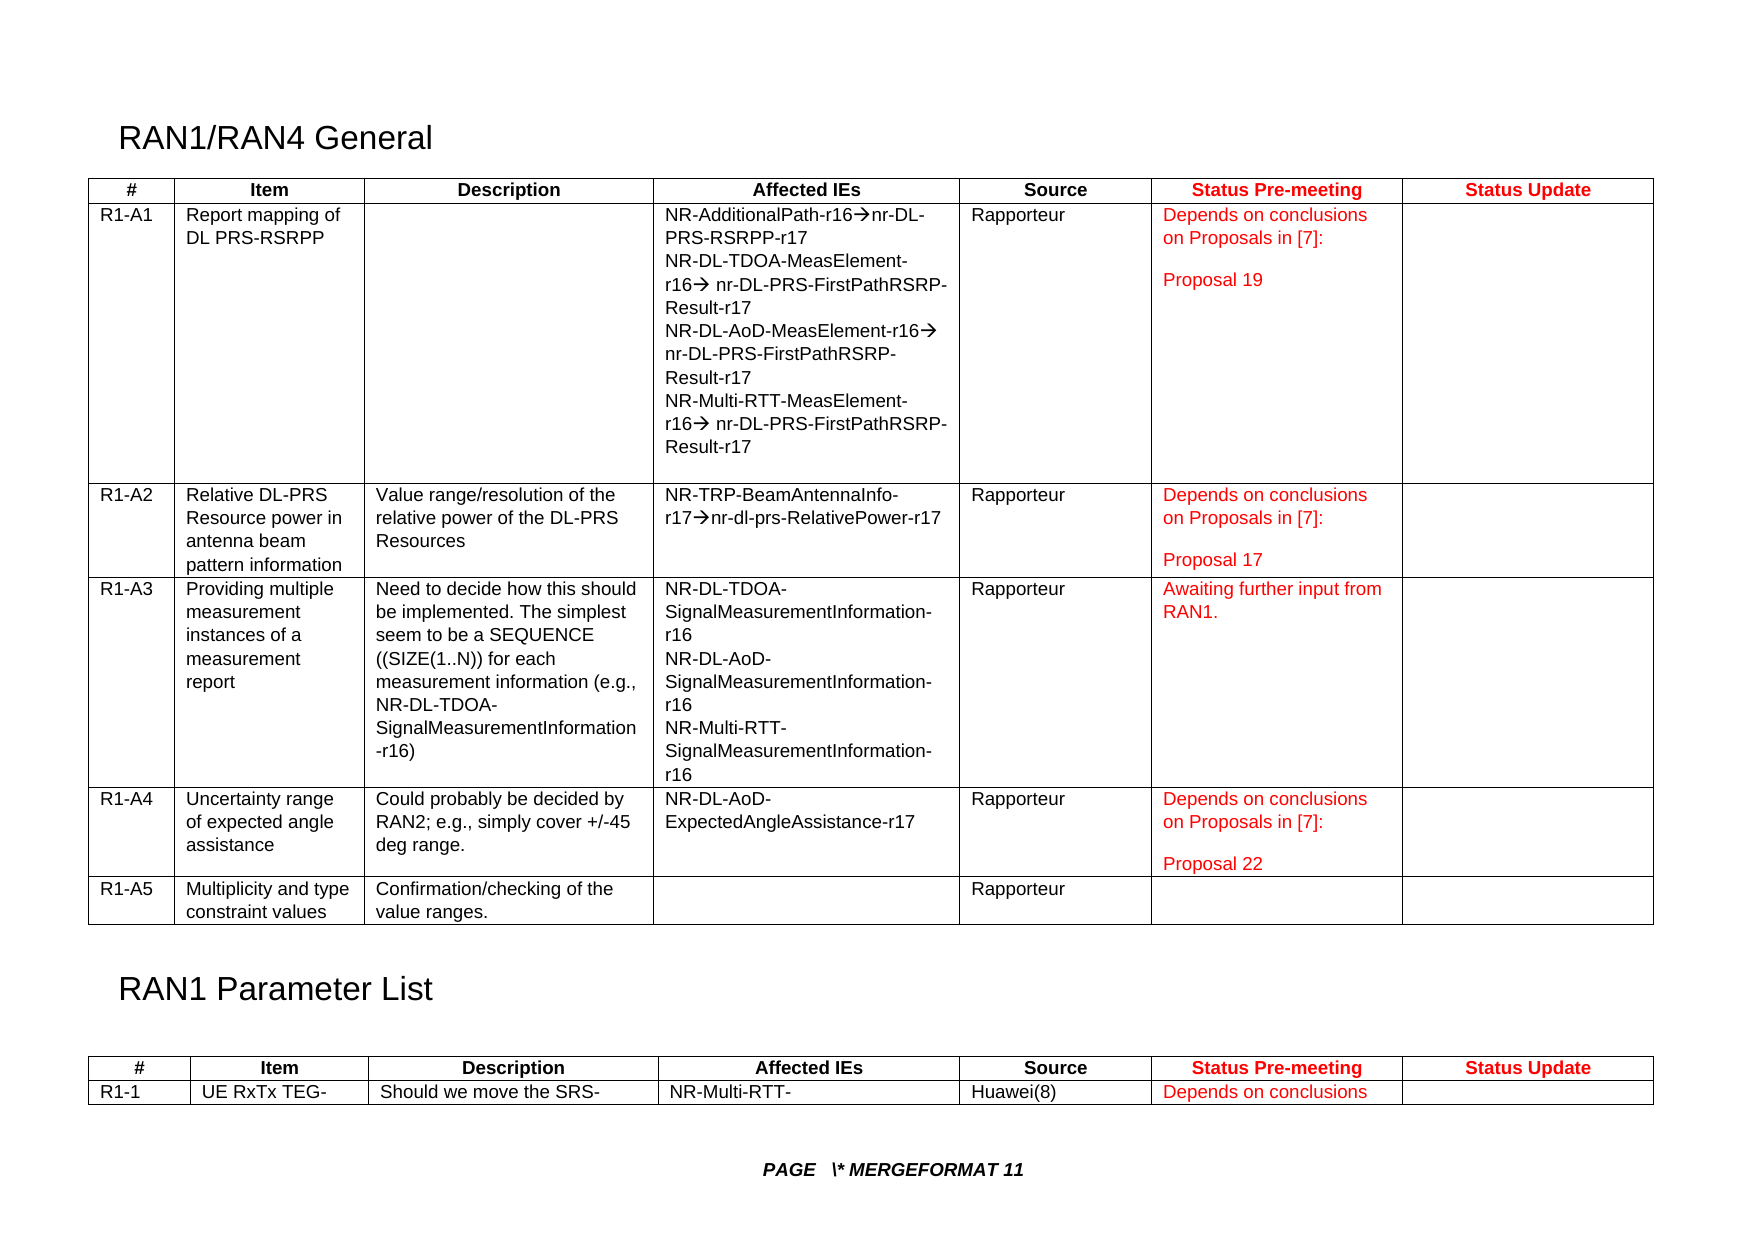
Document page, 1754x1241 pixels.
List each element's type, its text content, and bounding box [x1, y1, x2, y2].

table_cell [1152, 877, 1402, 924]
table_cell UE RxTx TEG-Info [191, 1081, 368, 1104]
table_cell Depends on conclusions on Proposals in [7]: Proposal 22 [1152, 788, 1402, 876]
subtitle RAN1 Parameter List [118, 969, 1665, 1008]
table_cell [1403, 484, 1653, 577]
table_cell Depends on conclusions on Proposals in [7]: Proposal 17 [1152, 484, 1402, 577]
table_cell Rapporteur [960, 484, 1151, 577]
table_cell Providing multiple measurement instances of a measurement report [175, 578, 364, 787]
table_header Status Pre-meeting [1152, 179, 1402, 202]
table_cell NR-DL-AoD-ExpectedAngleAssistance-r17 [654, 788, 959, 876]
table_cell Confirmation/checking of the value ranges. [365, 877, 653, 924]
table_cell NR-AdditionalPath-r16nr-DL-PRS-RSRPP-r17 NR-DL-TDOA-MeasElement-r16 nr-DL-PRS-FirstPathRSRP-Result-r17 NR-DL-AoD-MeasElement-r16 nr-DL-PRS-FirstPathRSRP-Result-r17 NR-Multi-RTT-MeasElement-r16 nr-DL-PRS-FirstPathRSRP-Result-r17 [654, 204, 959, 483]
table_header Status Pre-meeting [1152, 1057, 1402, 1080]
table_cell Need to decide how this should be implemented. The simplest seem to be a SEQUENCE ((SIZE(1..N)) for each measurement information (e.g., NR-DL-TDOA-SignalMeasurementInformation-r16) [365, 578, 653, 787]
table_cell [365, 204, 653, 483]
table_cell R1-A1 [89, 204, 174, 483]
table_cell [1152, 1081, 1402, 1104]
table_cell Rapporteur [960, 877, 1151, 924]
table_cell Huawei(8) Nokia(8) [960, 1081, 1151, 1104]
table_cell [369, 1081, 658, 1104]
table_cell Rapporteur [960, 578, 1151, 787]
table_header # [89, 1057, 190, 1080]
table_cell R1-A3 [89, 578, 174, 787]
table_cell R1-1 [89, 1081, 190, 1104]
table_cell Rapporteur [960, 204, 1151, 483]
table_cell NR-TRP-BeamAntennaInfo-r17nr-dl-prs-RelativePower-r17 [654, 484, 959, 577]
table_cell [654, 877, 959, 924]
table_header Source [960, 179, 1151, 202]
table_cell R1-A5 [89, 877, 174, 924]
table_cell [1403, 877, 1653, 924]
table_header Status Update [1403, 1057, 1653, 1080]
table_cell Awaiting further input from RAN1. [1152, 578, 1402, 787]
table_cell [1403, 578, 1653, 787]
table_header Item [191, 1057, 368, 1080]
table_cell Relative DL-PRS Resource power in antenna beam pattern information [175, 484, 364, 577]
table_cell Value range/resolution of the relative power of the DL-PRS Resources [365, 484, 653, 577]
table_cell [659, 1081, 959, 1104]
table_header Item [175, 179, 364, 202]
table_header # [89, 179, 174, 202]
table_cell Uncertainty range of expected angle assistance [175, 788, 364, 876]
table_cell Report mapping of DL PRS-RSRPP [175, 204, 364, 483]
table_header Description [365, 179, 653, 202]
table_cell Rapporteur [960, 788, 1151, 876]
table_cell [1403, 788, 1653, 876]
table_header Source [960, 1057, 1151, 1080]
subtitle RAN1/RAN4 General [118, 118, 1665, 156]
table_cell R1-A2 [89, 484, 174, 577]
table_header Description [369, 1057, 658, 1080]
table_cell Depends on conclusions on Proposals in [7]: Proposal 19 [1152, 204, 1402, 483]
table_cell Multiplicity and type constraint values [175, 877, 364, 924]
table_header Affected IEs [659, 1057, 959, 1080]
table_cell [1403, 204, 1653, 483]
table_header Status Update [1403, 179, 1653, 202]
table_header Affected IEs [654, 179, 959, 202]
table_cell [1403, 1081, 1653, 1104]
table_cell R1-A4 [89, 788, 174, 876]
table_cell NR-DL-TDOA-SignalMeasurementInformation-r16 NR-DL-AoD-SignalMeasurementInformation-r16 NR-Multi-RTT-SignalMeasurementInformation-r16 [654, 578, 959, 787]
table_cell Could probably be decided by RAN2; e.g., simply cover +/-45 deg range. [365, 788, 653, 876]
